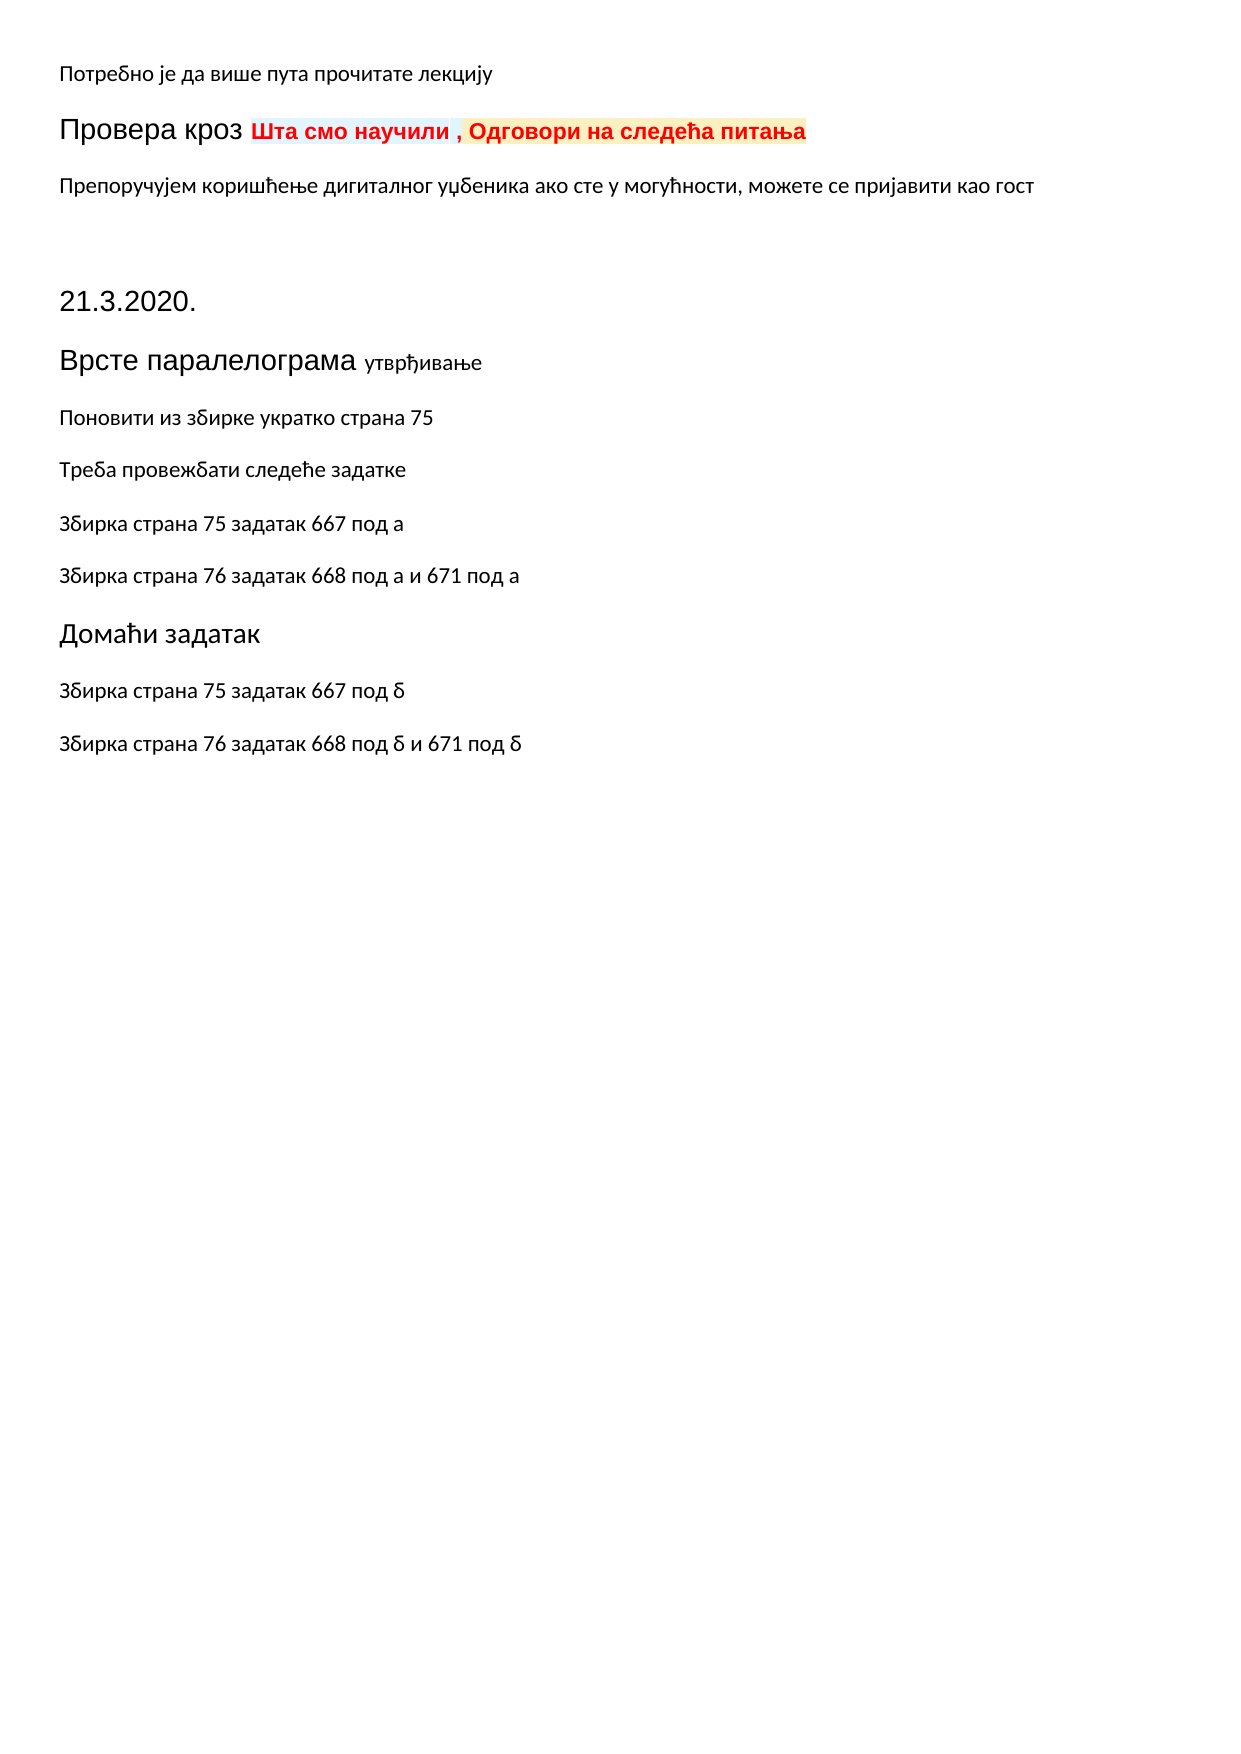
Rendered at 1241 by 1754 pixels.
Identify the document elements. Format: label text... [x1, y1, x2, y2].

text Збирка страна 75 задатак 667 под б [59, 676, 1181, 704]
text Потребно је да више пута прочитате лекцију [59, 59, 1181, 87]
text Поновити из збирке укратко страна 75 [59, 403, 1181, 431]
text Збирка страна 75 задатак 667 под а [59, 509, 1181, 537]
text 21.3.2020. [59, 284, 1181, 317]
text Збирка страна 76 задатак 668 под а и 671 под а [59, 562, 1181, 590]
text Врсте паралелограма утврђивање [59, 343, 1181, 377]
text Препоручујем коришћење дигиталног уџбеника ако сте у могућности, можете се пријавити као гост [59, 171, 1181, 199]
text Провера кроз Шта смо научили , Одговори на следећа питања [59, 112, 1181, 146]
text Домаћи задатак [59, 615, 1181, 650]
text Збирка страна 76 задатак 668 под б и 671 под б [59, 729, 1181, 757]
text Треба провежбати следеће задатке [59, 456, 1181, 484]
